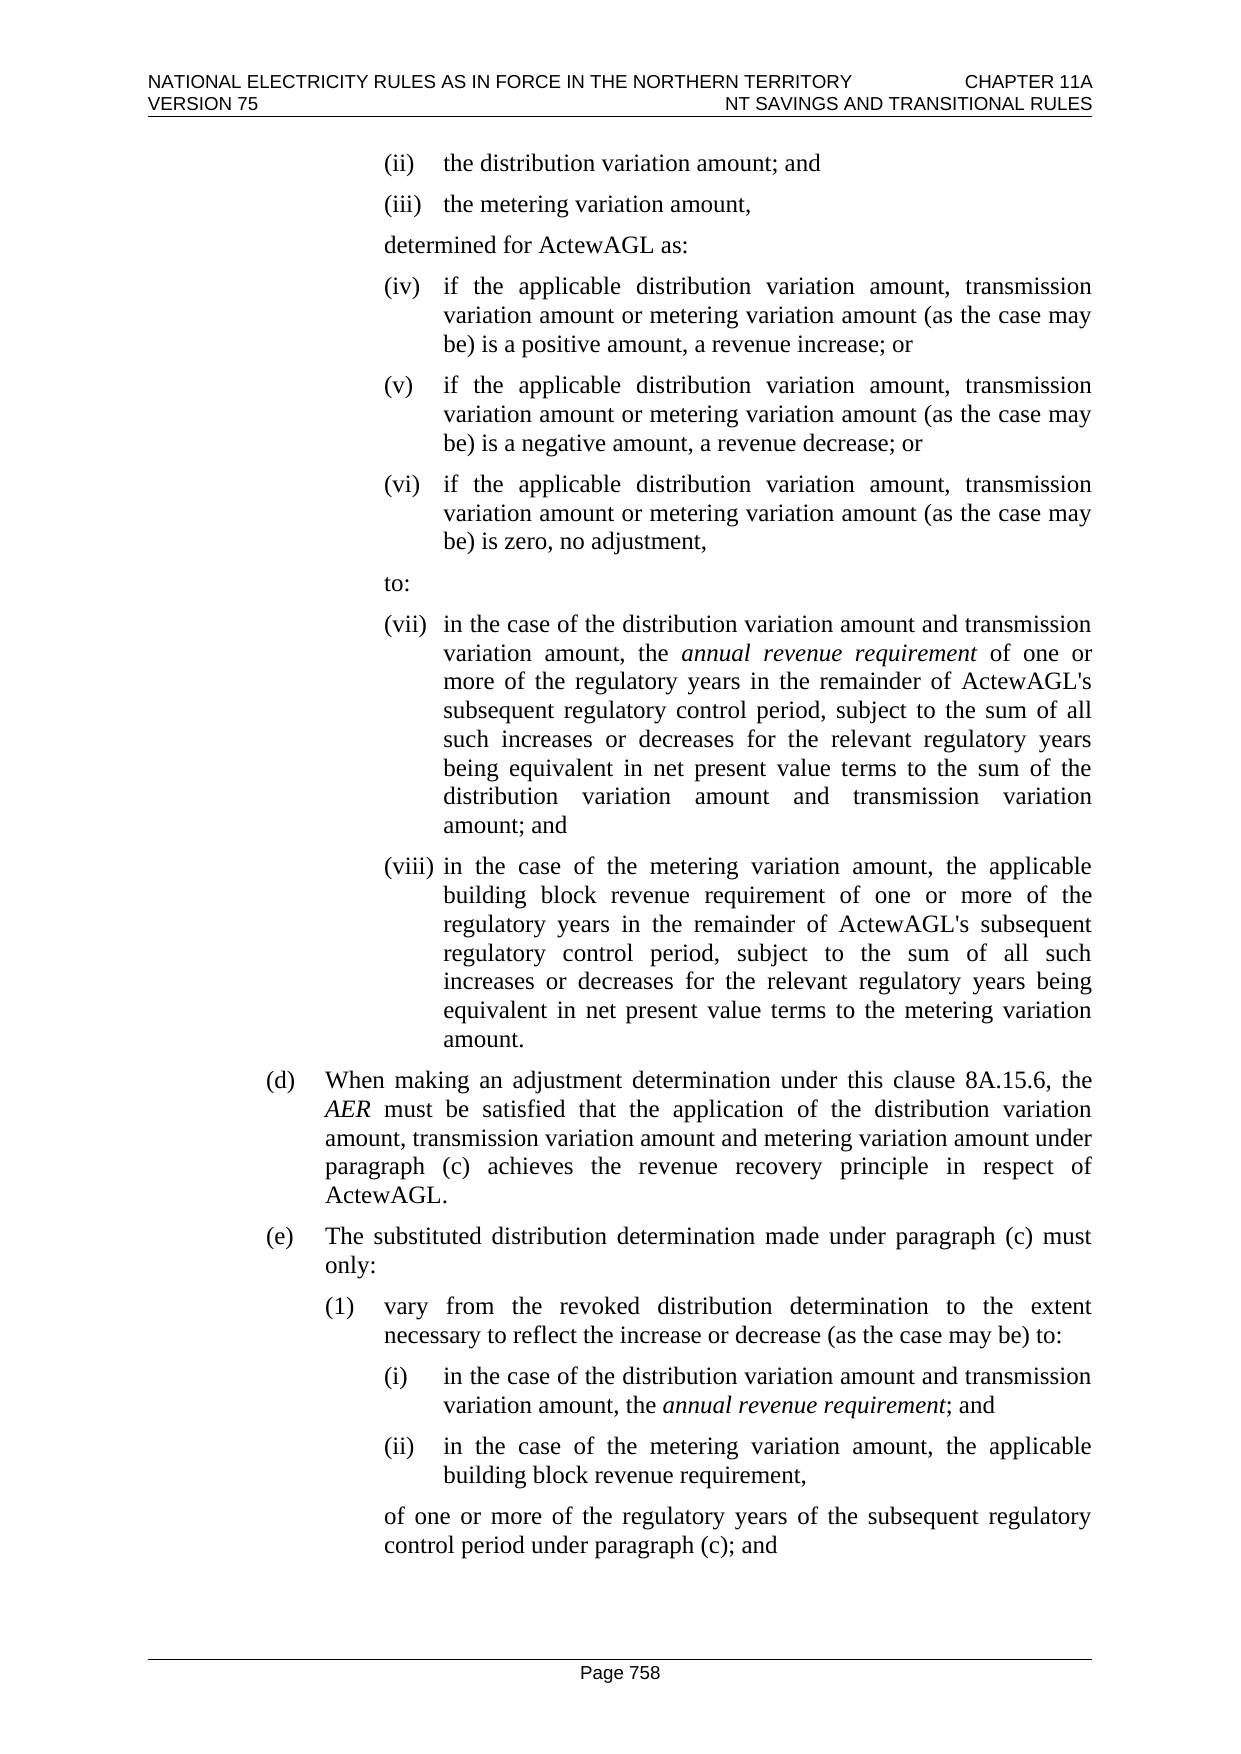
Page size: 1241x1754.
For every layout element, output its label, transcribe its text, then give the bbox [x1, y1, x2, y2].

list (vi) if the applicable distribution variation amount, transmission variation amount or metering variation amount (as the case may be) is zero, no adjustment, [384, 469, 1092, 555]
list (iii) the metering variation amount, [384, 189, 1092, 218]
list (ii) the distribution variation amount; and [384, 148, 1092, 176]
list (viii) in the case of the metering variation amount, the applicable building block revenue requirement of one or more of the regulatory years in the remainder of ActewAGL's subsequent regulatory control period, subject to the sum of all such increases or decreases for the relevant regulatory years being equivalent in net present value terms to the metering variation amount. [384, 851, 1092, 1053]
list (e) The substituted distribution determination made under paragraph (c) must only: [266, 1221, 1092, 1279]
list (d) When making an adjustment determination under this clause 8A.15.6, the AER must be satisfied that the application of the distribution variation amount, transmission variation amount and metering variation amount under paragraph (c) achieves the revenue recovery principle in respect of ActewAGL. [266, 1065, 1092, 1209]
list (iv) if the applicable distribution variation amount, transmission variation amount or metering variation amount (as the case may be) is a positive amount, a revenue increase; or [384, 271, 1092, 358]
list (v) if the applicable distribution variation amount, transmission variation amount or metering variation amount (as the case may be) is a negative amount, a revenue decrease; or [384, 370, 1092, 456]
list (i) in the case of the distribution variation amount and transmission variation amount, the annual revenue requirement; and [384, 1361, 1092, 1419]
list (1) vary from the revoked distribution determination to the extent necessary to reflect the increase or decrease (as the case may be) to: [325, 1291, 1092, 1349]
text determined for ActewAGL as: [384, 230, 1092, 259]
text of one or more of the regulatory years of the subsequent regulatory control period under paragraph (c); and [384, 1501, 1092, 1559]
list (ii) in the case of the metering variation amount, the applicable building block revenue requirement, [384, 1431, 1092, 1489]
text to: [384, 568, 1092, 596]
list (vii) in the case of the distribution variation amount and transmission variation amount, the annual revenue requirement of one or more of the regulatory years in the remainder of ActewAGL's subsequent regulatory control period, subject to the sum of all such increases or decreases for the relevant regulatory years being equivalent in net present value terms to the sum of the distribution variation amount and transmission variation amount; and [384, 609, 1092, 839]
